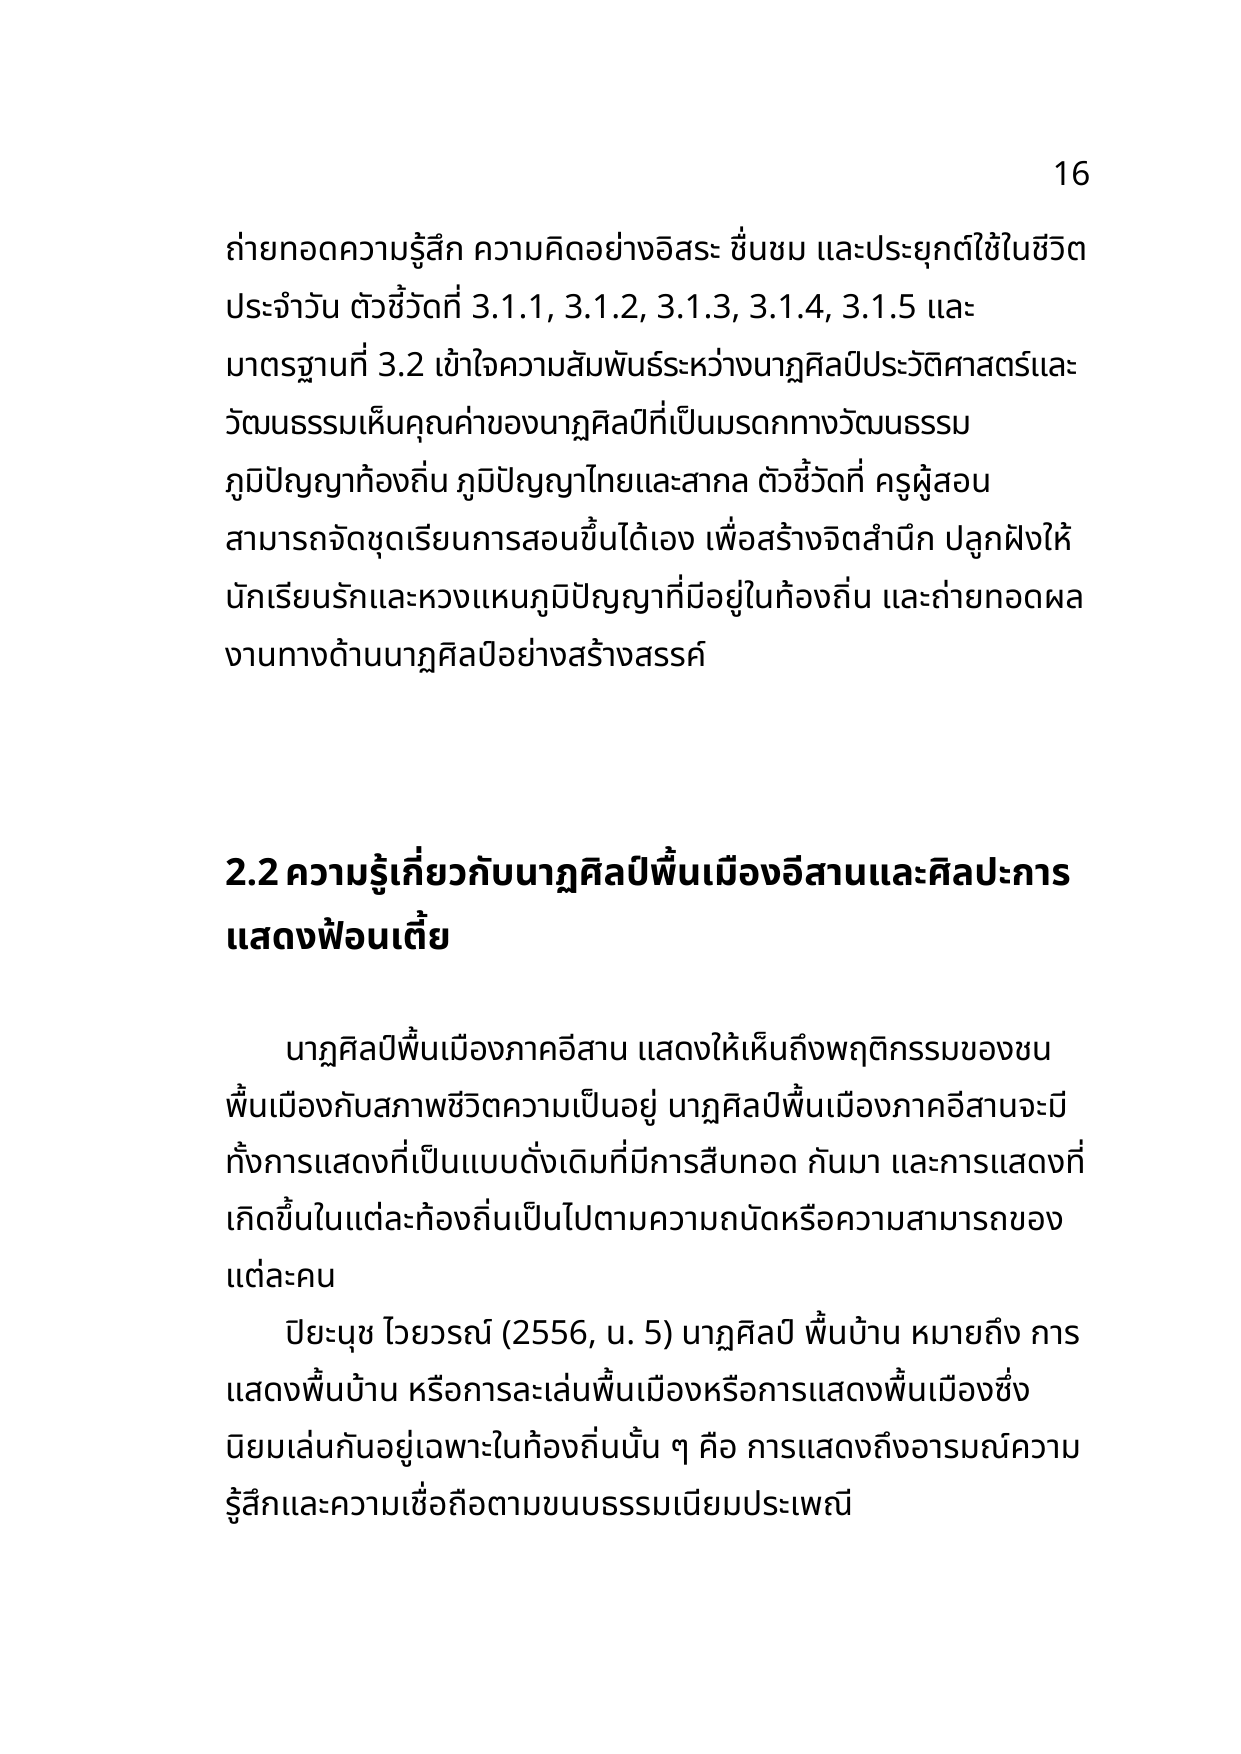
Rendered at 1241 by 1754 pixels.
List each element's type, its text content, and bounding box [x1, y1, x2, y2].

text 2.2 ความรู้เกี่ยวกับนาฏศิลป์พื้นเมืองอีสานและศิลปะการแสดงฟ้อนเตี้ย [225, 845, 1090, 966]
text ปิยะนุช ไวยวรณ์ (2556, น. 5) นาฏศิลป์ พื้นบ้าน หมายถึง การแสดงพื้นบ้าน หรือการละเล่นพื้นเมืองหรือการแสดงพื้นเมืองซึ่งนิยมเล่นกันอยู่เฉพาะในท้องถิ่นนั้น ๆ คือ การแสดงถึงอารมณ์ความรู้สึกและความเชื่อถือตามขนบธรรมเนียมประเพณี [225, 1309, 1090, 1530]
text นาฏศิลป์พื้นเมืองภาคอีสาน แสดงให้เห็นถึงพฤติกรรมของชนพื้นเมืองกับสภาพชีวิตความเป็นอยู่ นาฏศิลป์พื้นเมืองภาคอีสานจะมีทั้งการแสดงที่เป็นแบบดั่งเดิมที่มีการสืบทอด กันมา และการแสดงที่เกิดขึ้นในแต่ละท้องถิ่นเป็นไปตามความถนัดหรือความสามารถของแต่ละคน [225, 1025, 1090, 1303]
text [225, 225, 1090, 681]
